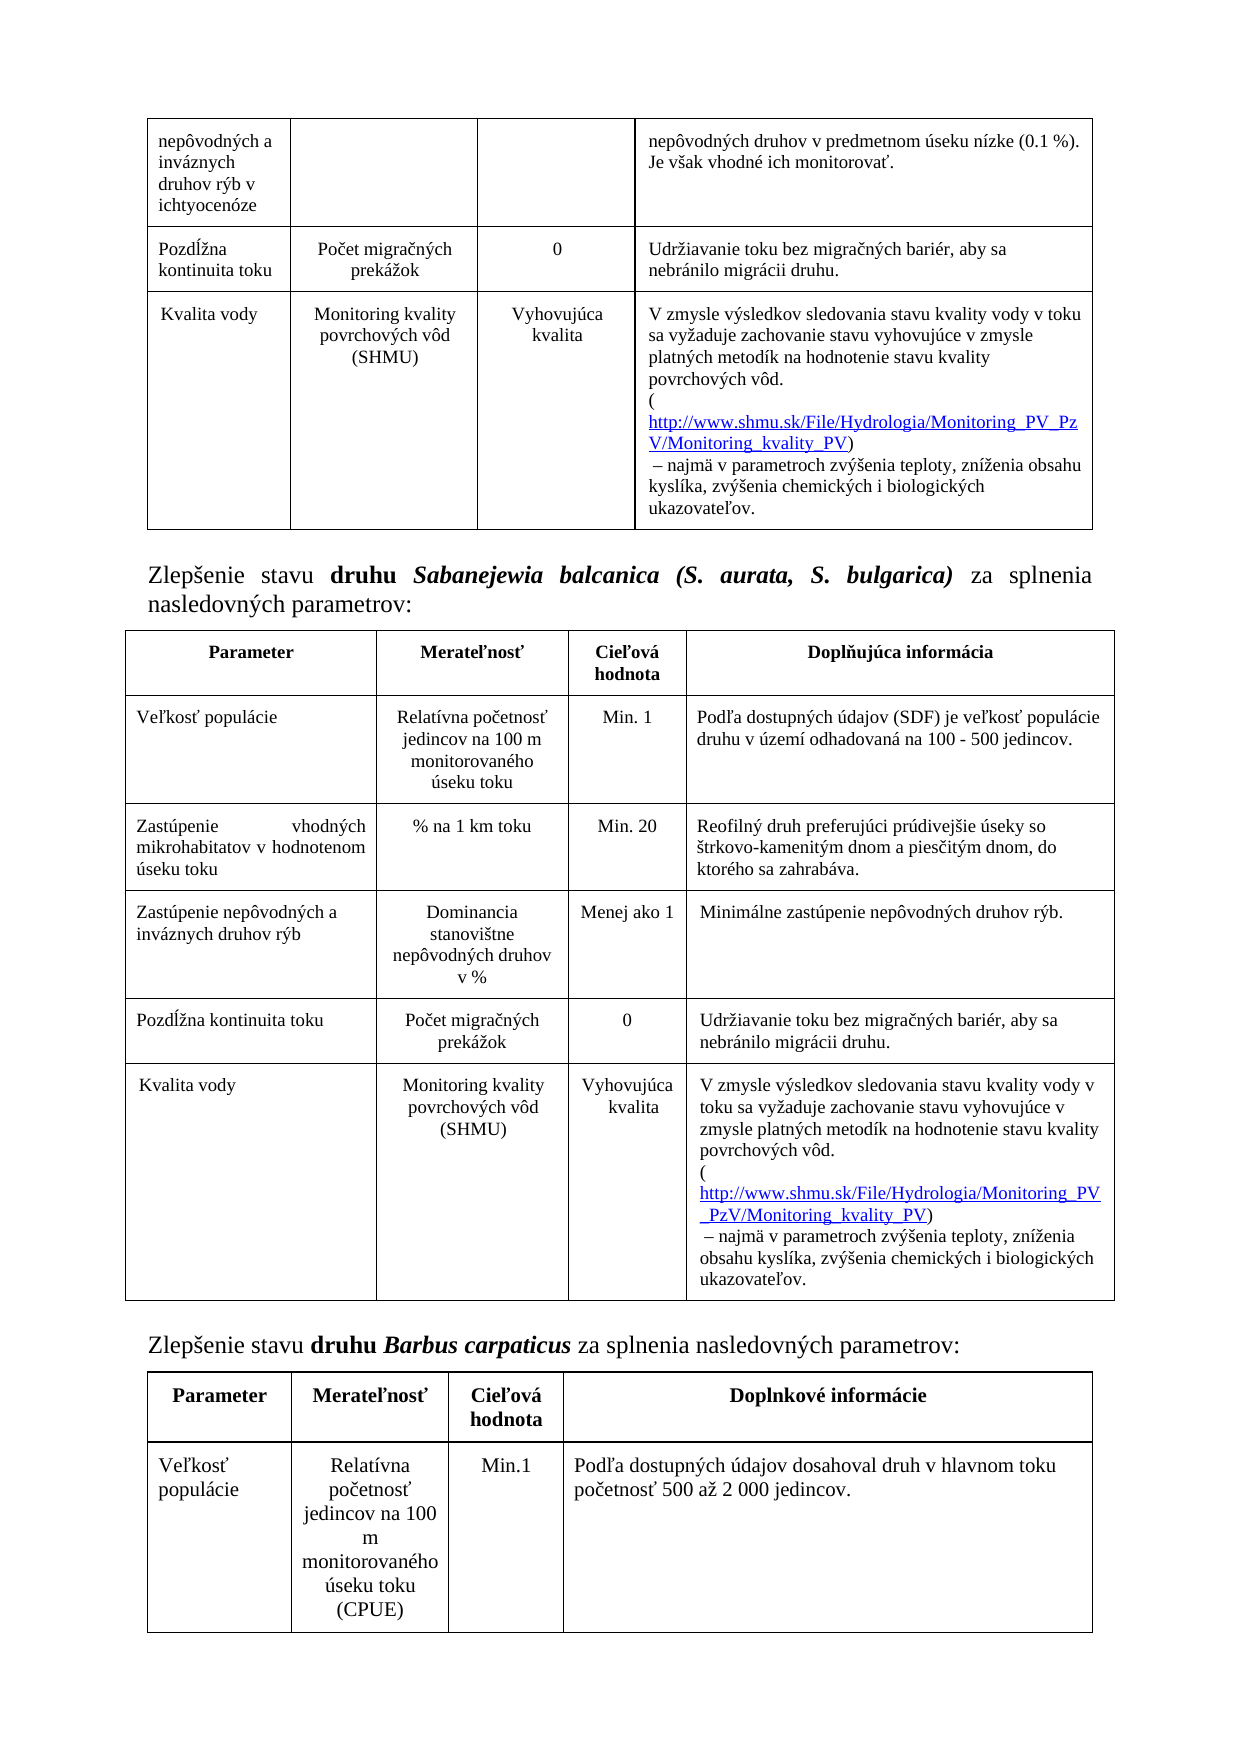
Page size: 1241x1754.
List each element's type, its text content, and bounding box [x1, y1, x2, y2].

table_header Merateľnosť [377, 631, 568, 695]
table_header Merateľnosť [292, 1373, 448, 1441]
table_cell Zastúpenie vhodných mikrohabitatov v hodnotenom úseku toku [126, 804, 376, 890]
table_cell Reofilný druh preferujúci prúdivejšie úseky so štrkovo-kamenitým dnom a piesčitým dnom, do ktorého sa zahrabáva. [687, 804, 1114, 890]
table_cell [148, 119, 290, 226]
table_header Parameter [126, 631, 376, 695]
table_cell Monitoring kvality povrchových vôd (SHMU) [377, 1064, 568, 1300]
table_cell % [291, 119, 477, 226]
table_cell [636, 119, 1092, 226]
table_cell Minimálne zastúpenie nepôvodných druhov rýb. [687, 891, 1114, 998]
table_cell Kvalita vody [148, 292, 290, 529]
table_header Parameter [148, 1373, 291, 1441]
table_header Cieľová hodnota [569, 631, 686, 695]
table_cell Relatívna početnosť jedincov na 100 m monitorovaného úseku toku [377, 696, 568, 803]
table_cell Podľa dostupných údajov (SDF) je veľkosť populácie druhu v území odhadovaná na 100 - 500 jedincov. [687, 696, 1114, 803]
table_cell Počet migračných prekážok [291, 227, 477, 291]
table_header Doplnkové informácie [564, 1373, 1092, 1441]
table_cell Dominancia stanovištne nepôvodných druhov v % [377, 891, 568, 998]
table_cell % na 1 km toku [377, 804, 568, 890]
table_cell Udržiavanie toku bez migračných bariér, aby sa nebránilo migrácii druhu. [636, 227, 1092, 291]
table_cell Podľa dostupných údajov dosahoval druh v hlavnom toku početnosť 500 až 2 000 jedincov. [564, 1443, 1092, 1632]
table_cell Vyhovujúca kvalita [478, 292, 634, 529]
table_cell 0 [478, 227, 634, 291]
table_cell Udržiavanie toku bez migračných bariér, aby sa nebránilo migrácii druhu. [687, 999, 1114, 1063]
text Zlepšenie stavu druhu Barbus carpaticus za splnenia nasledovných parametrov: [148, 1330, 1092, 1359]
table_cell 0 [478, 119, 634, 226]
table_cell Pozdĺžna kontinuita toku [126, 999, 376, 1063]
table_cell Počet migračných prekážok [377, 999, 568, 1063]
table_cell Pozdĺžna kontinuita toku [148, 227, 290, 291]
table_cell Zastúpenie nepôvodných a inváznych druhov rýb [126, 891, 376, 998]
table_cell Menej ako 1 [569, 891, 686, 998]
table_cell Min. 20 [569, 804, 686, 890]
table_cell Vyhovujúca kvalita [569, 1064, 686, 1300]
table_cell Min.1 [449, 1443, 563, 1632]
text Zlepšenie stavu druhu Sabanejewia balcanica (S. aurata, S. bulgarica) za splnenia nasledovných parametrov: [148, 560, 1092, 617]
table_cell Kvalita vody [126, 1064, 376, 1300]
table_cell Veľkosť populácie [126, 696, 376, 803]
table_header Cieľová hodnota [449, 1373, 563, 1441]
table_cell Veľkosť populácie [148, 1443, 291, 1632]
table_cell Relatívna početnosť jedincov na 100 m monitorovaného úseku toku (CPUE) [292, 1443, 448, 1632]
table_cell Min. 1 [569, 696, 686, 803]
table_cell Monitoring kvality povrchových vôd (SHMU) [291, 292, 477, 529]
table_cell 0 [569, 999, 686, 1063]
table_header Doplňujúca informácia [687, 631, 1114, 695]
